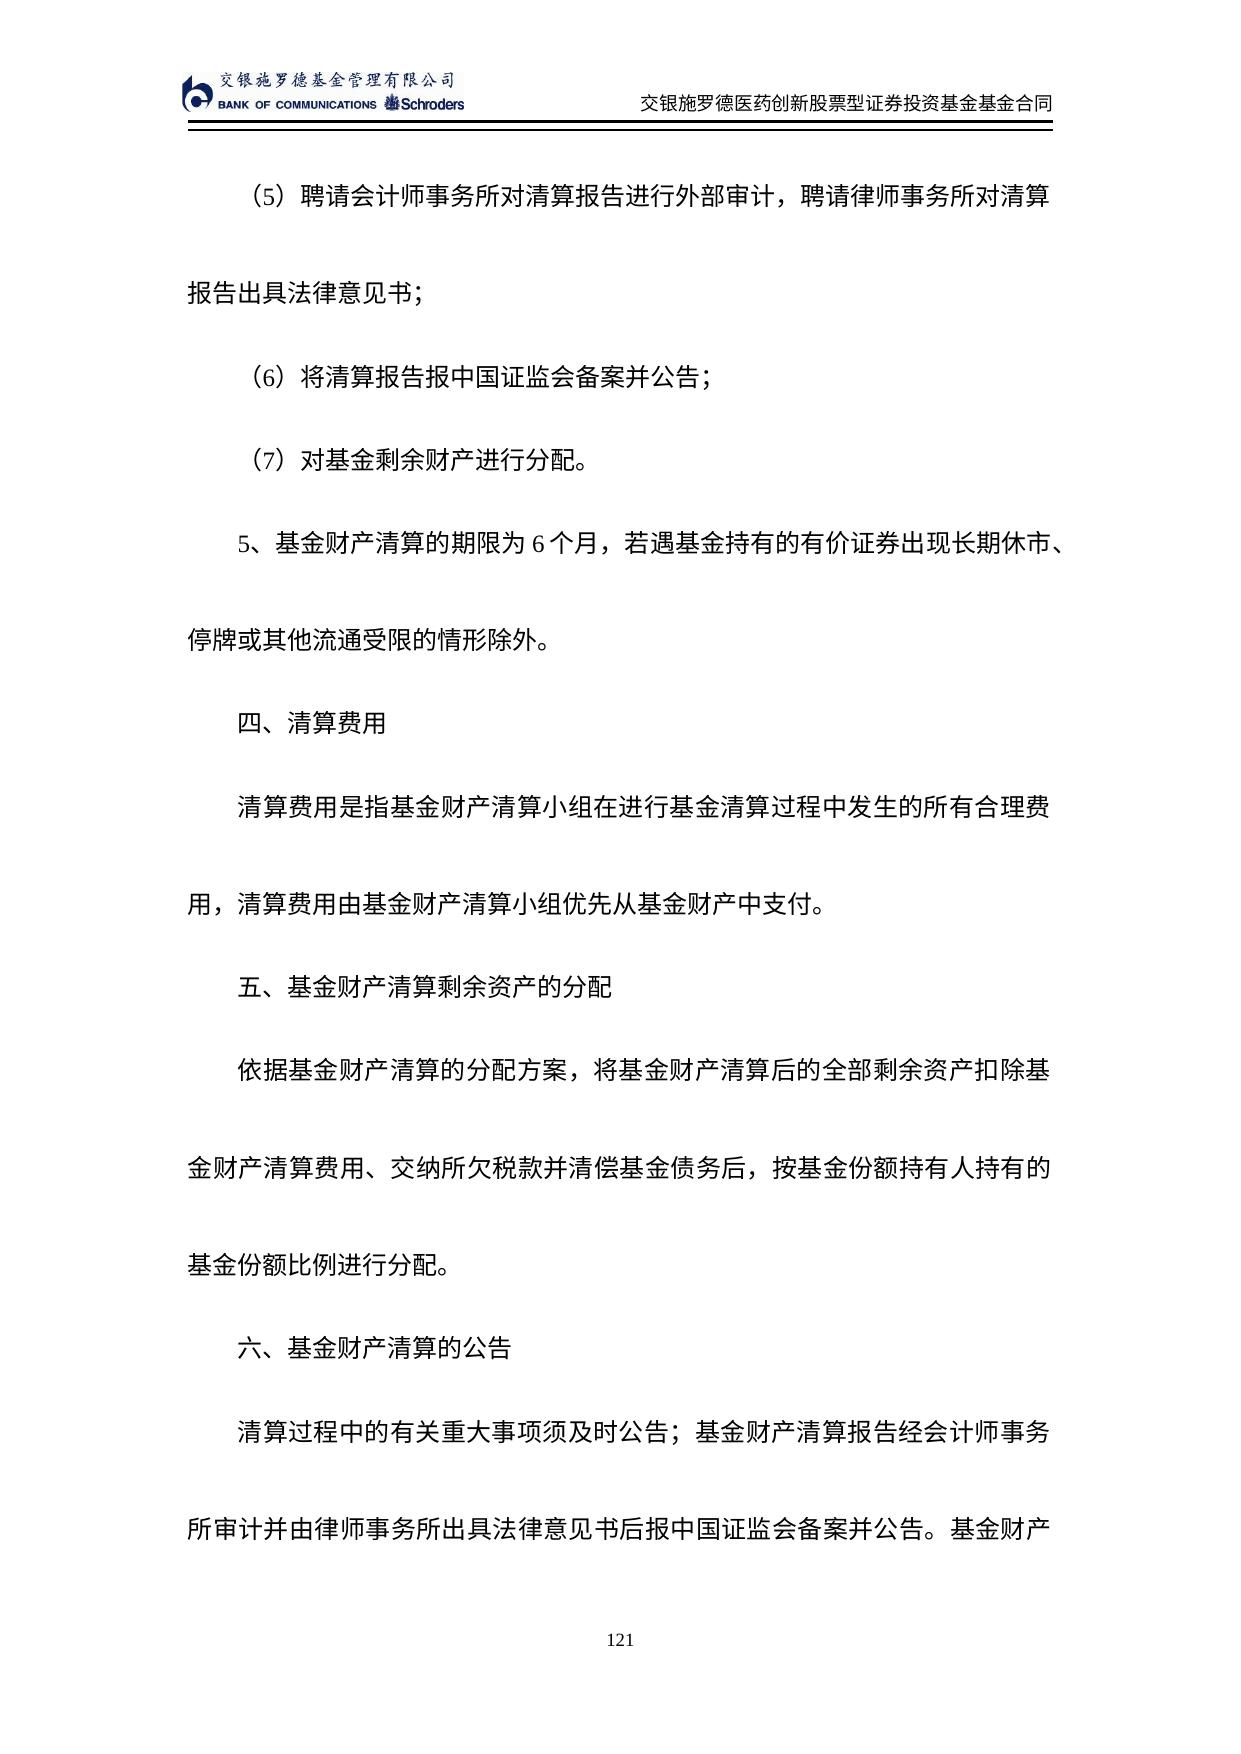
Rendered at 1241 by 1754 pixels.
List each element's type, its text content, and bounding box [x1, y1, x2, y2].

text 清算费用是指基金财产清算小组在进行基金清算过程中发生的所有合理费用，清算费用由基金财产清算小组优先从基金财产中支付。 [187, 773, 1053, 935]
text 五、基金财产清算剩余资产的分配 [187, 953, 1053, 1018]
picture [182, 72, 464, 112]
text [187, 1398, 1053, 1560]
text 依据基金财产清算的分配方案，将基金财产清算后的全部剩余资产扣除基金财产清算费用、交纳所欠税款并清偿基金债务后，按基金份额持有人持有的基金份额比例进行分配。 [187, 1036, 1053, 1296]
text 四、清算费用 [187, 689, 1053, 754]
text 5、基金财产清算的期限为6个月，若遇基金持有的有价证券出现长期休市、停牌或其他流通受限的情形除外。 [187, 509, 1053, 671]
text 六、基金财产清算的公告 [187, 1314, 1053, 1379]
text （7）对基金剩余财产进行分配。 [187, 426, 1053, 491]
text （6）将清算报告报中国证监会备案并公告； [187, 343, 1053, 408]
text （5）聘请会计师事务所对清算报告进行外部审计，聘请律师事务所对清算报告出具法律意见书； [187, 162, 1053, 324]
